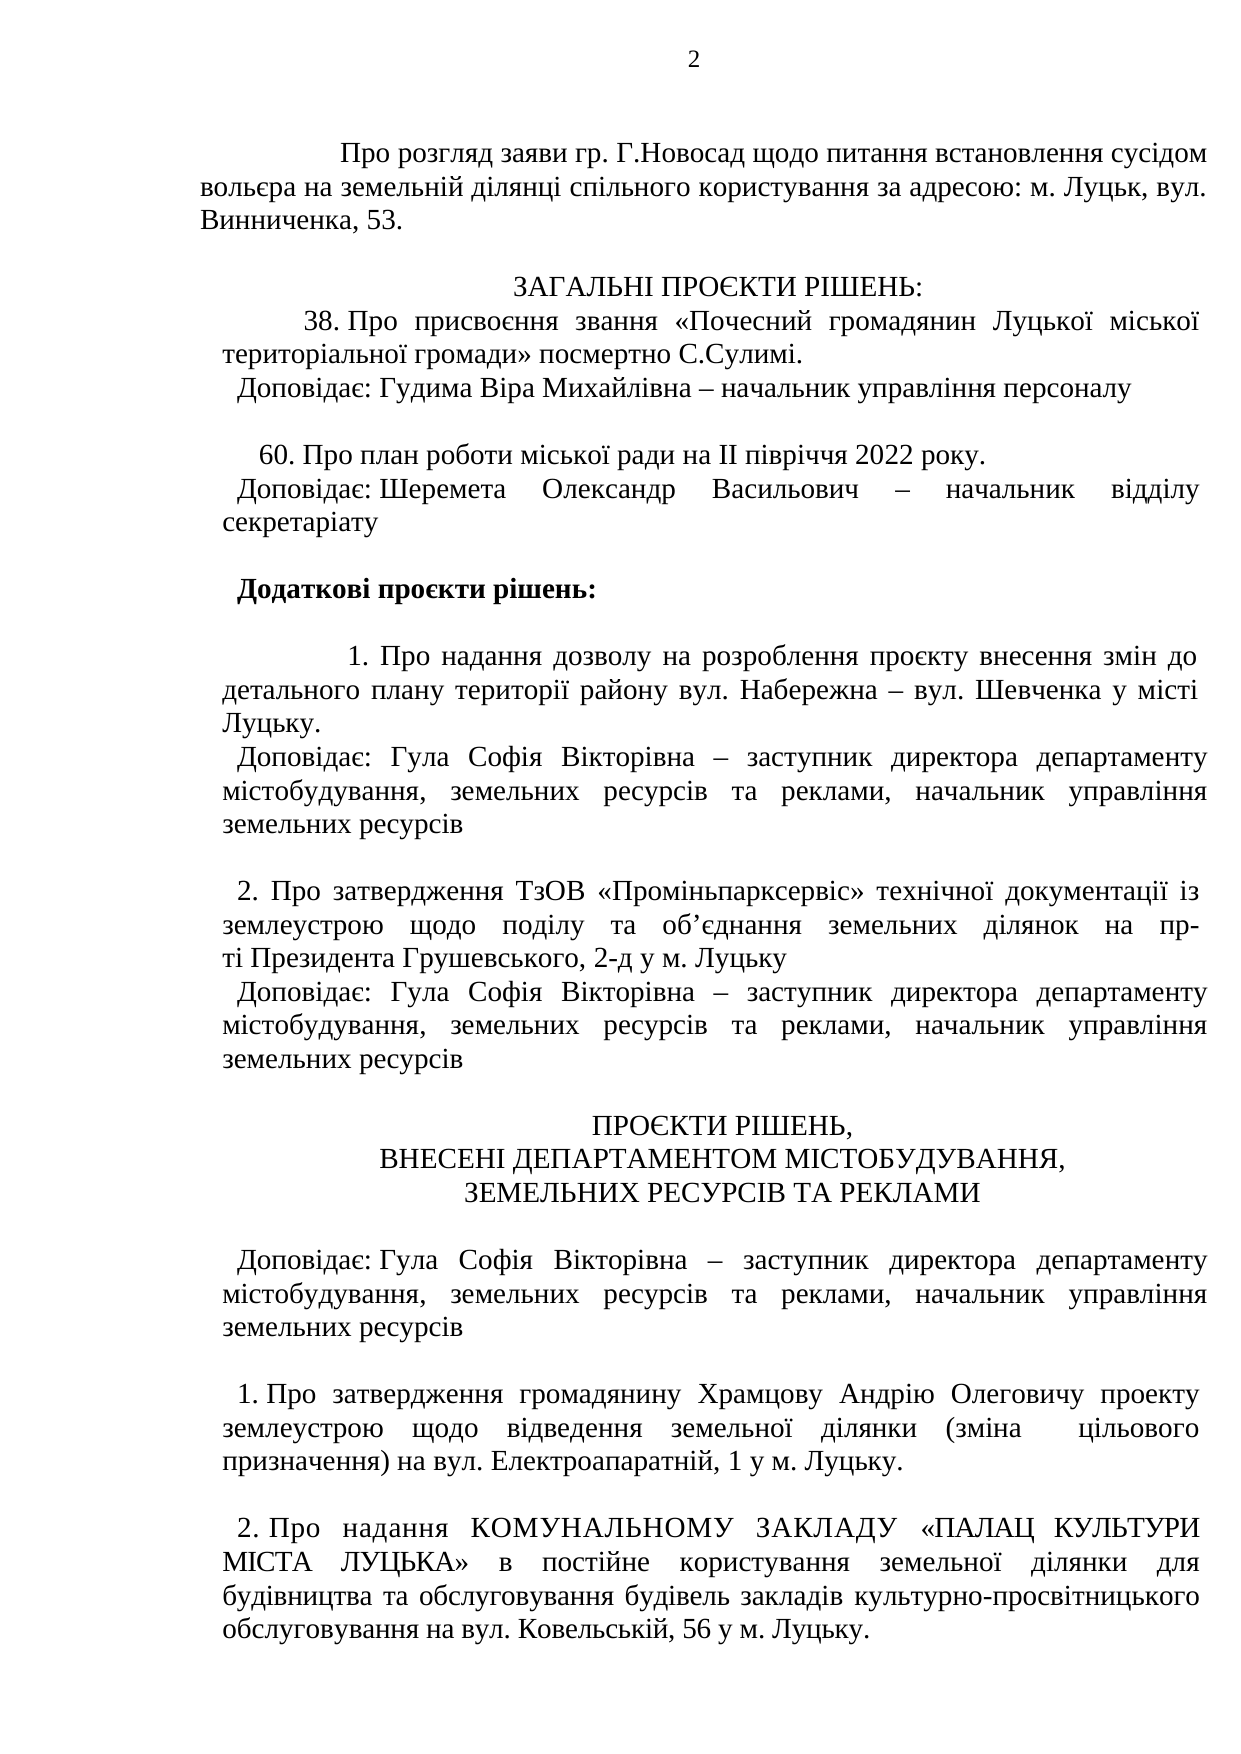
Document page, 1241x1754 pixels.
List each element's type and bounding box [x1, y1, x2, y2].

table_cell [189, 102, 1211, 1678]
